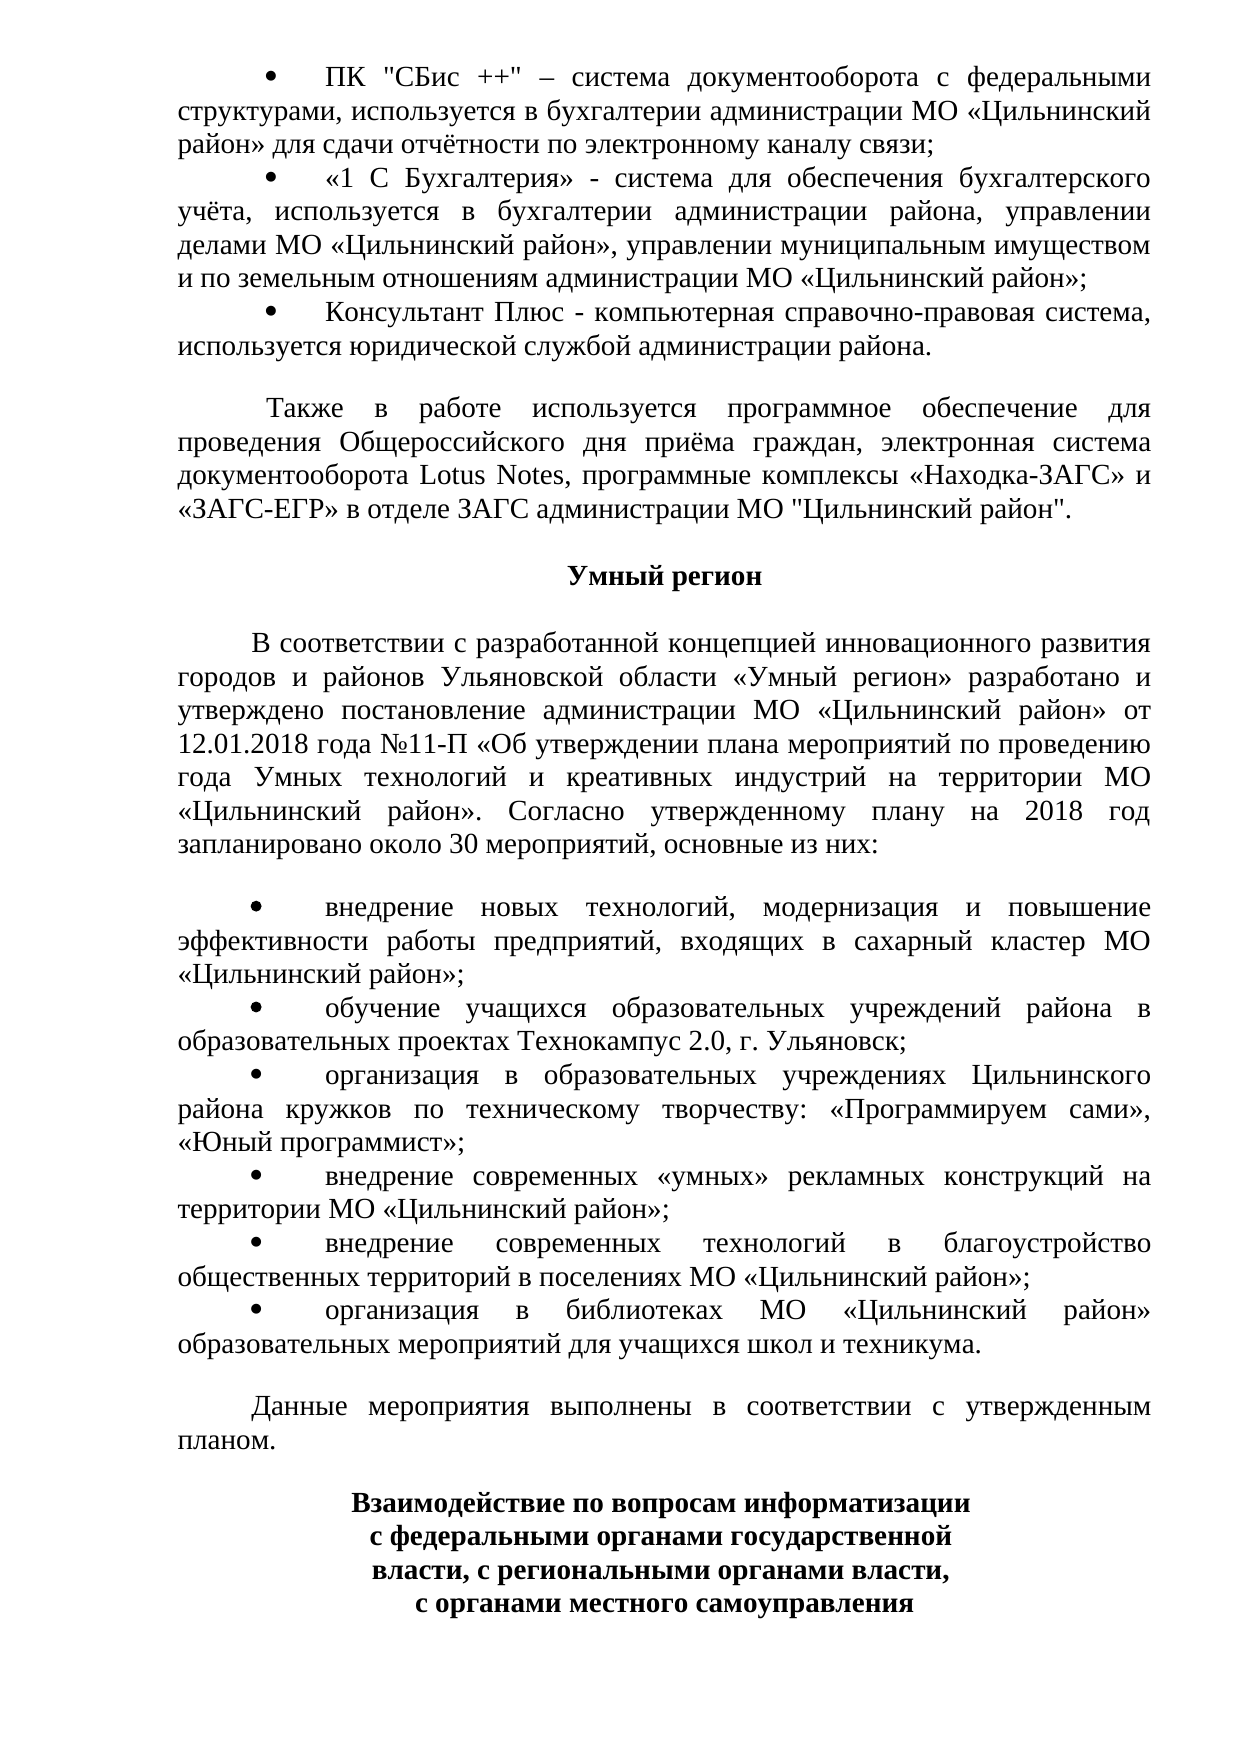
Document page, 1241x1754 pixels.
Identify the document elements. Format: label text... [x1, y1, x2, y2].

list внедрение новых технологий, модернизация и повышение эффективности работы предприятий, входящих в сахарный кластер МО «Цильнинский район»; [177, 889, 1152, 990]
list «1 С Бухгалтерия» - система для обеспечения бухгалтерского учёта, используется в бухгалтерии администрации района, управлении делами МО «Цильнинский район», управлении муниципальным имуществом и по земельным отношениям администрации МО «Цильнинский район»; [177, 160, 1152, 294]
list обучение учащихся образовательных учреждений района в образовательных проектах Технокампус 2.0, г. Ульяновск; [177, 990, 1152, 1057]
text Умный регион [177, 558, 1152, 592]
list организация в образовательных учреждениях Цильнинского района кружков по техническому творчеству: «Программируем сами», «Юный программист»; [177, 1057, 1152, 1158]
list организация в библиотеках МО «Цильнинский район» образовательных мероприятий для учащихся школ и техникума. [177, 1292, 1152, 1359]
list внедрение современных «умных» рекламных конструкций на территории МО «Цильнинский район»; [177, 1158, 1152, 1225]
text В соответствии с разработанной концепцией инновационного развития городов и районов Ульяновской области «Умный регион» разработано и утверждено постановление администрации МО «Цильнинский район» от 12.01.2018 года №11-П «Об утверждении плана мероприятий по проведению года Умных технологий и креативных индустрий на территории МО «Цильнинский район». Согласно утвержденному плану на 2018 год запланировано около 30 мероприятий, основные из них: [177, 625, 1152, 860]
text Также в работе используется программное обеспечение для проведения Общероссийского дня приёма граждан, электронная система документооборота Lotus Notes, программные комплексы «Находка-ЗАГС» и «ЗАГС-ЕГР» в отделе ЗАГС администрации МО "Цильнинский район". [177, 390, 1152, 524]
list Консультант Плюс - компьютерная справочно-правовая система, используется юридической службой администрации района. [177, 294, 1152, 361]
list ПК "СБис ++" – система документооборота с федеральными структурами, используется в бухгалтерии администрации МО «Цильнинский район» для сдачи отчётности по электронному каналу связи; [177, 59, 1152, 160]
text Взаимодействие по вопросам информатизации с федеральными органами государственной власти, с региональными органами власти, с органами местного самоуправления [177, 1485, 1152, 1619]
list внедрение современных технологий в благоустройство общественных территорий в поселениях МО «Цильнинский район»; [177, 1225, 1152, 1292]
text Данные мероприятия выполнены в соответствии с утвержденным планом. [177, 1388, 1152, 1456]
